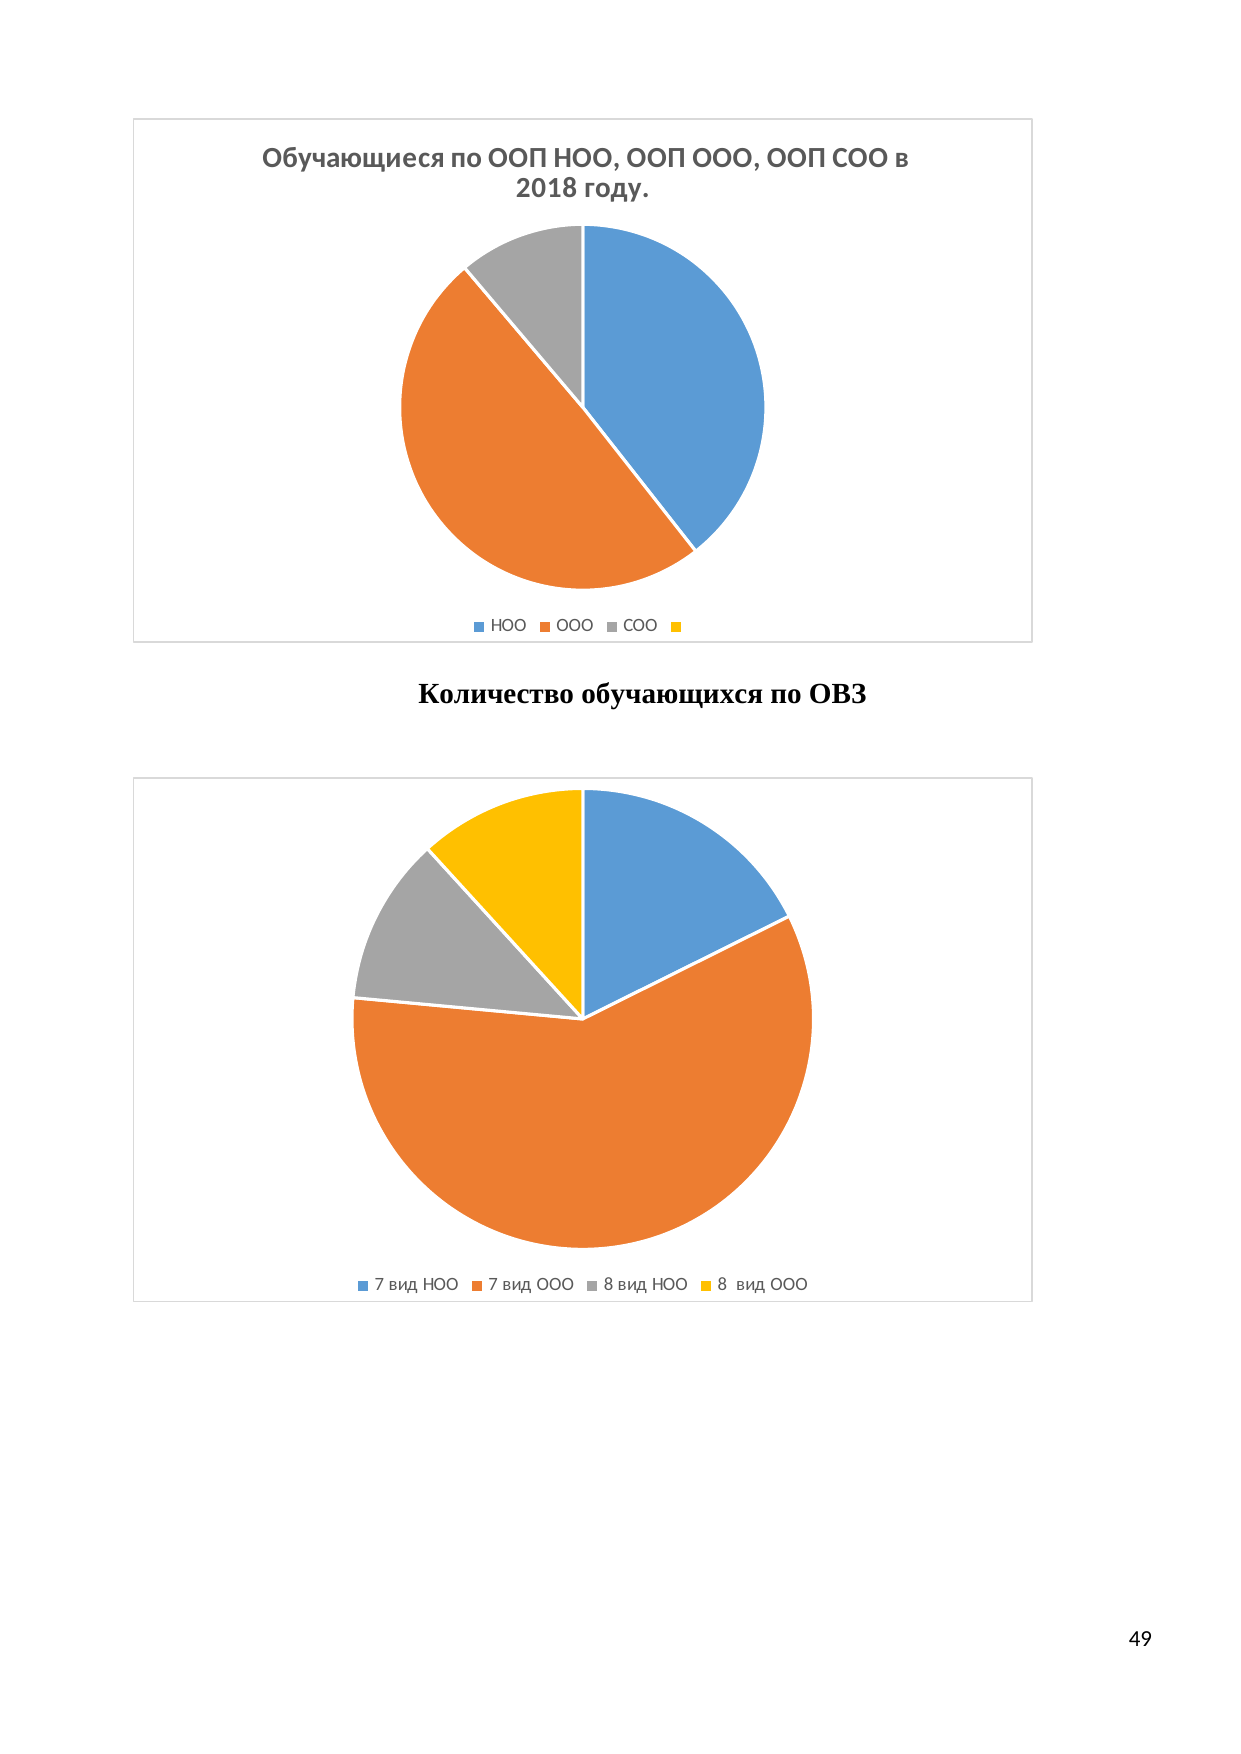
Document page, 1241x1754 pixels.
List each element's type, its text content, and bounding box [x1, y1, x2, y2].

text Количество обучающихся по ОВЗ [133, 677, 1152, 710]
